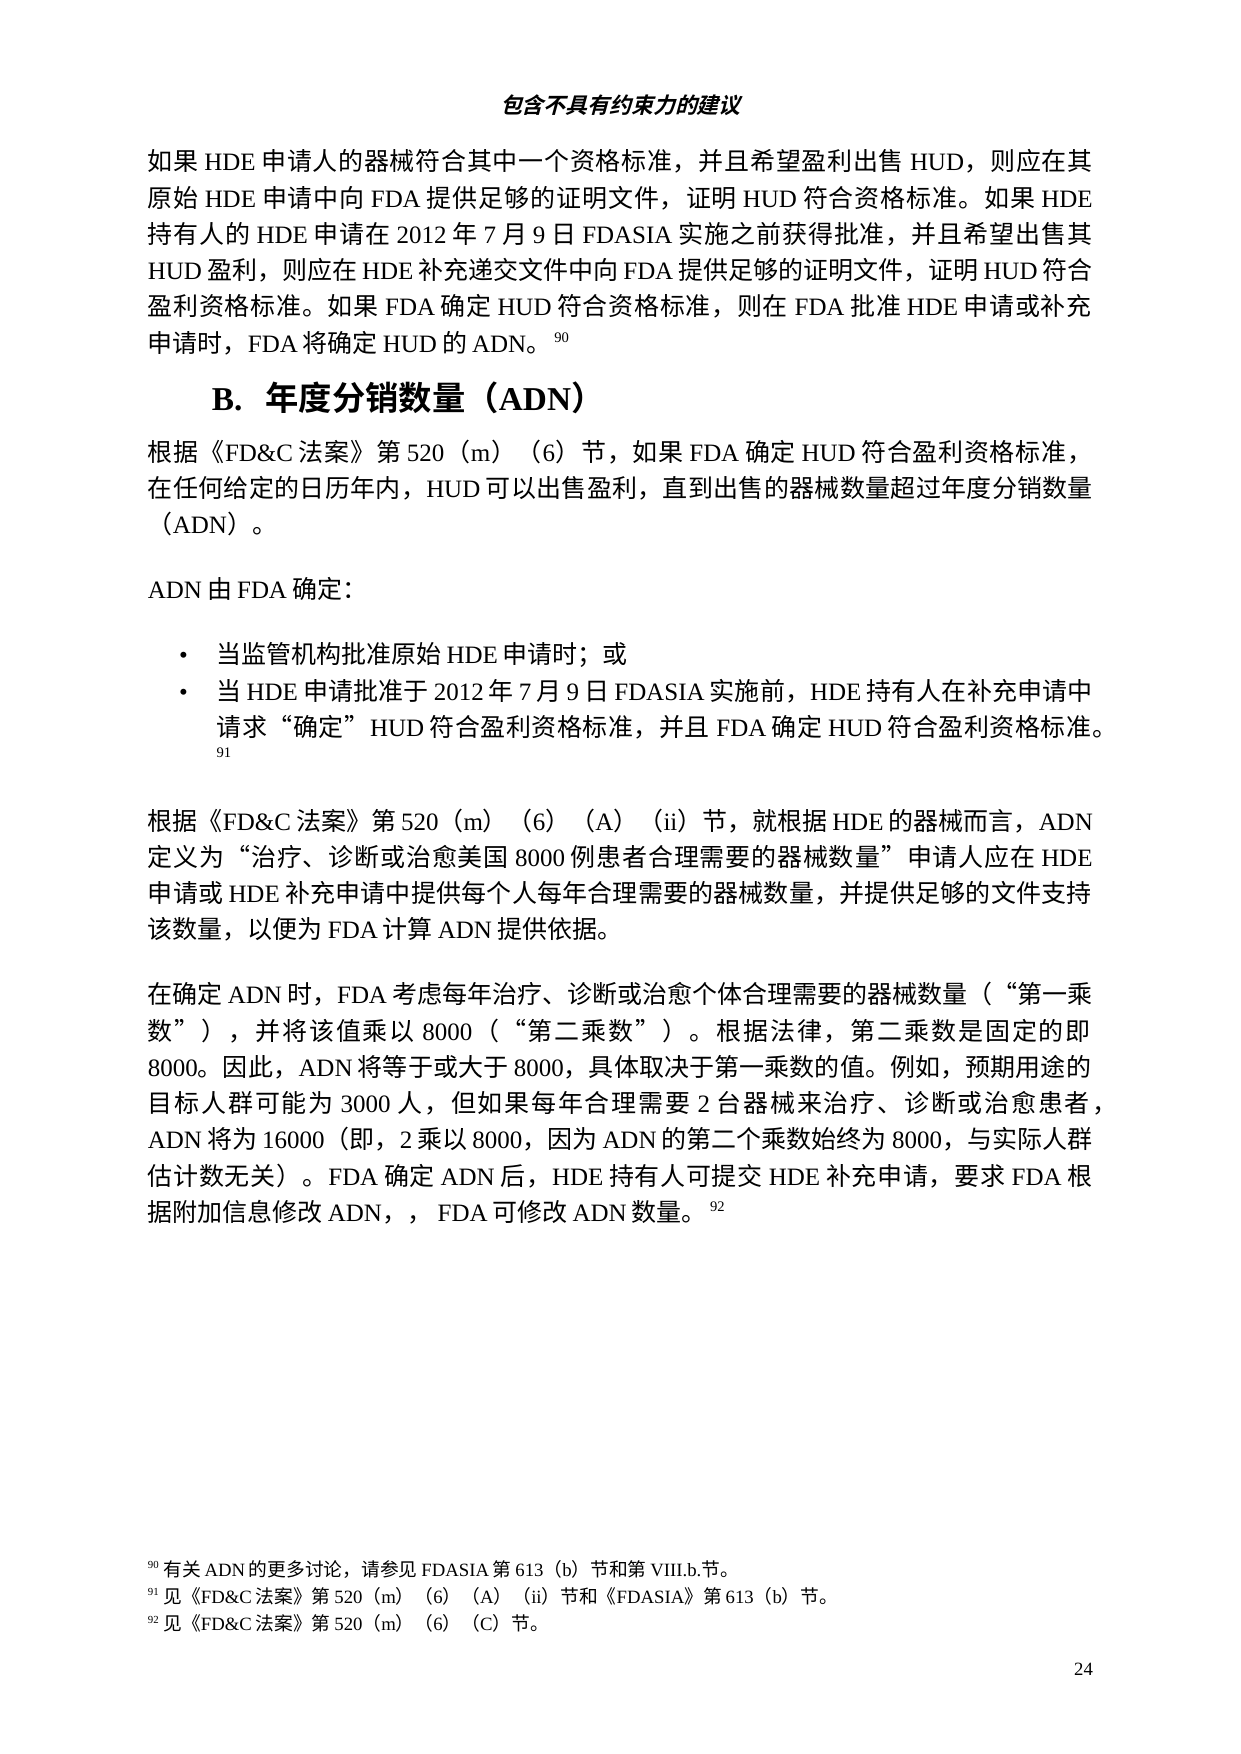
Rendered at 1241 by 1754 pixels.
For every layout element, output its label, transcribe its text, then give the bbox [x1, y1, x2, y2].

text • 当HDE申请批准于2012年7月9日FDASIA实施前，HDE持有人在补充申请中请求“确定”HUD符合盈利资格标准，并且FDA确定HUD符合盈利资格标准。 [179, 671, 1093, 772]
text 如果HDE申请人的器械符合其中一个资格标准，并且希望盈利出售HUD，则应在其原始HDE申请中向FDA提供足够的证明文件，证明HUD符合资格标准。如果HDE持有人的HDE申请在2012年7月9日FDASIA实施之前获得批准，并且希望出售其HUD盈利，则应在HDE补充递交文件中向FDA提供足够的证明文件，证明HUD符合盈利资格标准。如果FDA确定HUD符合资格标准，则在FDA批准HDE申请或补充申请时，FDA将确定HUD的ADN。 [148, 142, 1093, 359]
text 根据《FD&C法案》第520（m）（6）（A）（ii）节，就根据HDE的器械而言，ADN 定义为“治疗、诊断或治愈美国8000例患者合理需要的器械数量”申请人应在HDE申请或HDE补充申请中提供每个人每年合理需要的器械数量，并提供足够的文件支持该数量，以便为FDA计算ADN提供依据。 [148, 801, 1093, 946]
text • 当监管机构批准原始HDE申请时；或 [179, 635, 1093, 671]
text 根据《FD&C法案》第520（m）（6）节，如果FDA确定HUD符合盈利资格标准，在任何给定的日历年内，HUD可以出售盈利，直到出售的器械数量超过年度分销数量（ADN）。 [148, 432, 1093, 541]
subtitle B. 年度分销数量（ADN） [212, 372, 1093, 420]
text 在确定ADN时，FDA考虑每年治疗、诊断或治愈个体合理需要的器械数量（“第一乘数”），并将该值乘以8000（“第二乘数”）。根据法律，第二乘数是固定的即8000。因此，ADN将等于或大于8000，具体取决于第一乘数的值。例如，预期用途的目标人群可能为3000人，但如果每年合理需要2台器械来治疗、诊断或治愈患者，ADN将为16000（即，2乘以8000，因为ADN的第二个乘数始终为8000，与实际人群估计数无关）。FDA确定ADN后，HDE持有人可提交HDE补充申请，要求FDA根据附加信息修改ADN，， FDA可修改ADN数量。 [148, 975, 1093, 1229]
text ADN由FDA确定： [148, 570, 1093, 606]
